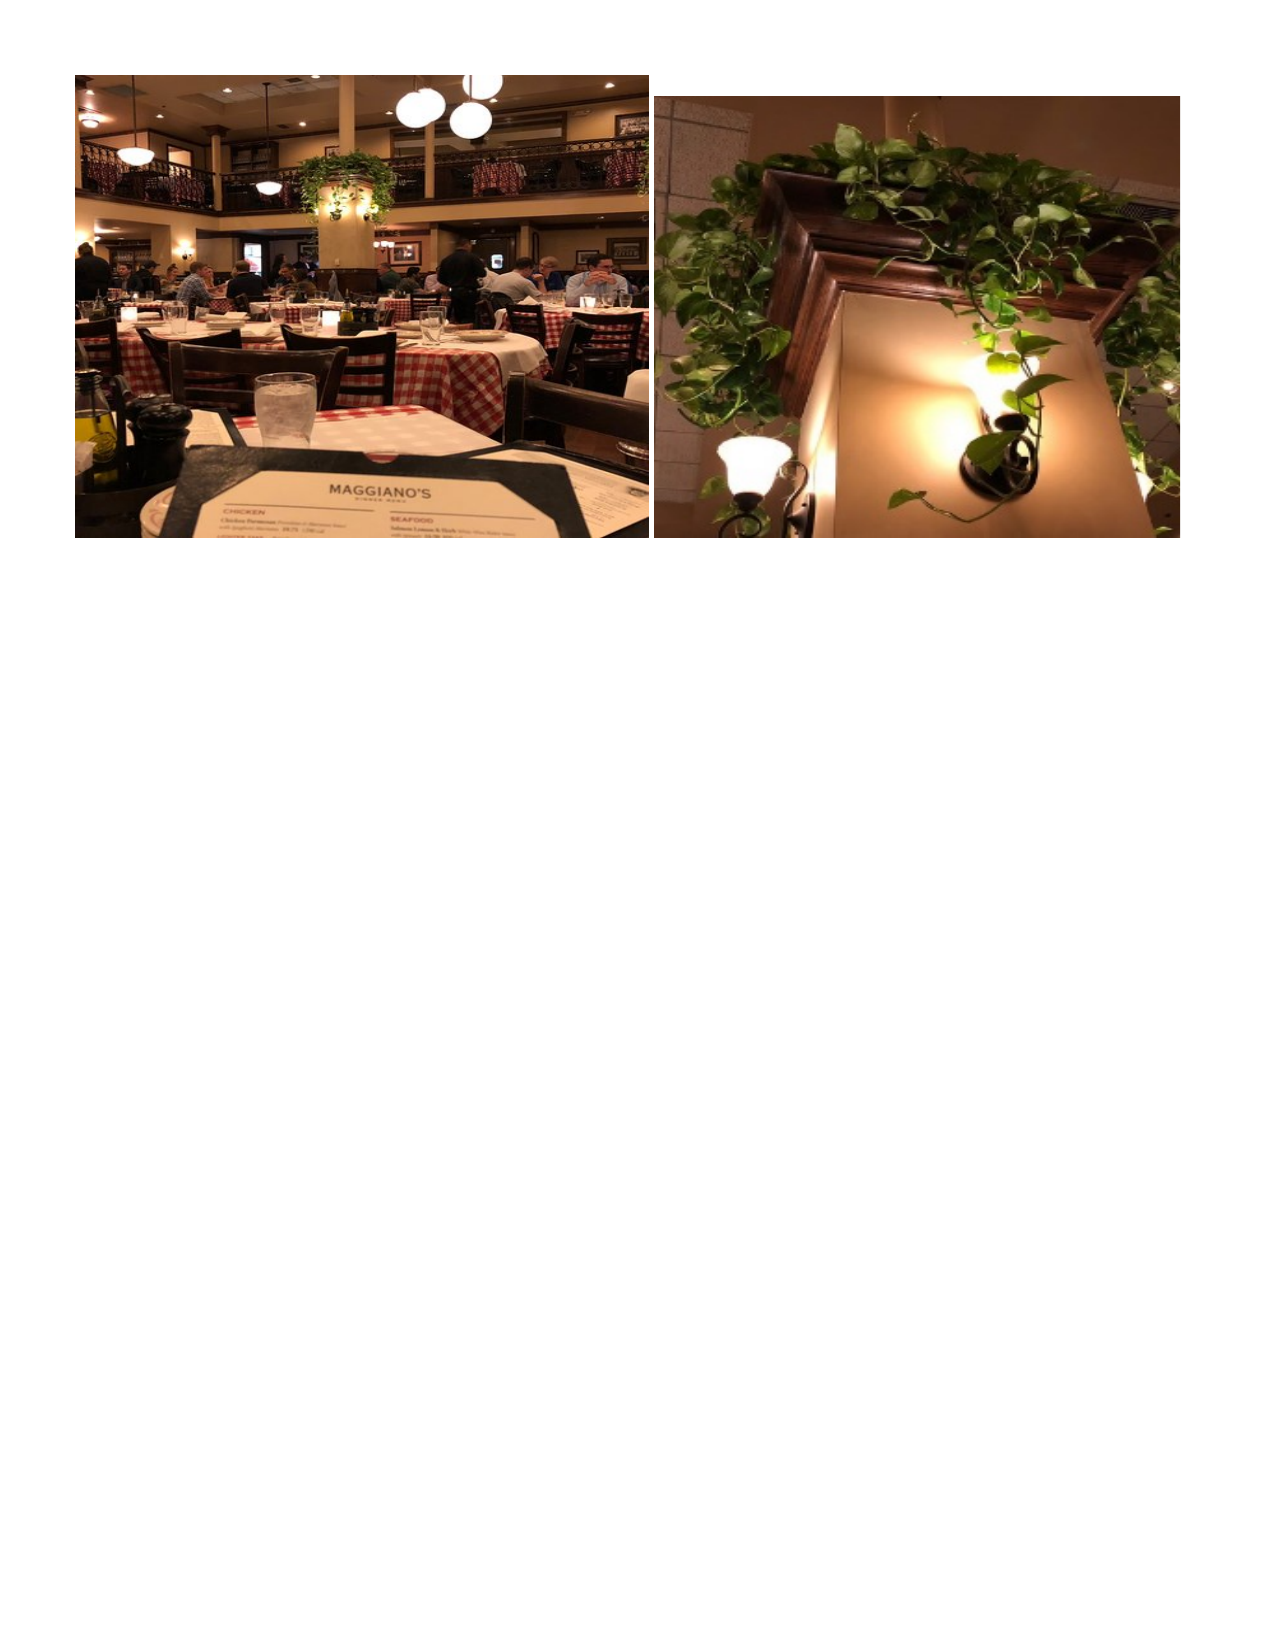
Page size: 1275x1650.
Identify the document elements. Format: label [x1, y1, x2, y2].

picture [654, 96, 1181, 538]
picture [75, 75, 649, 538]
